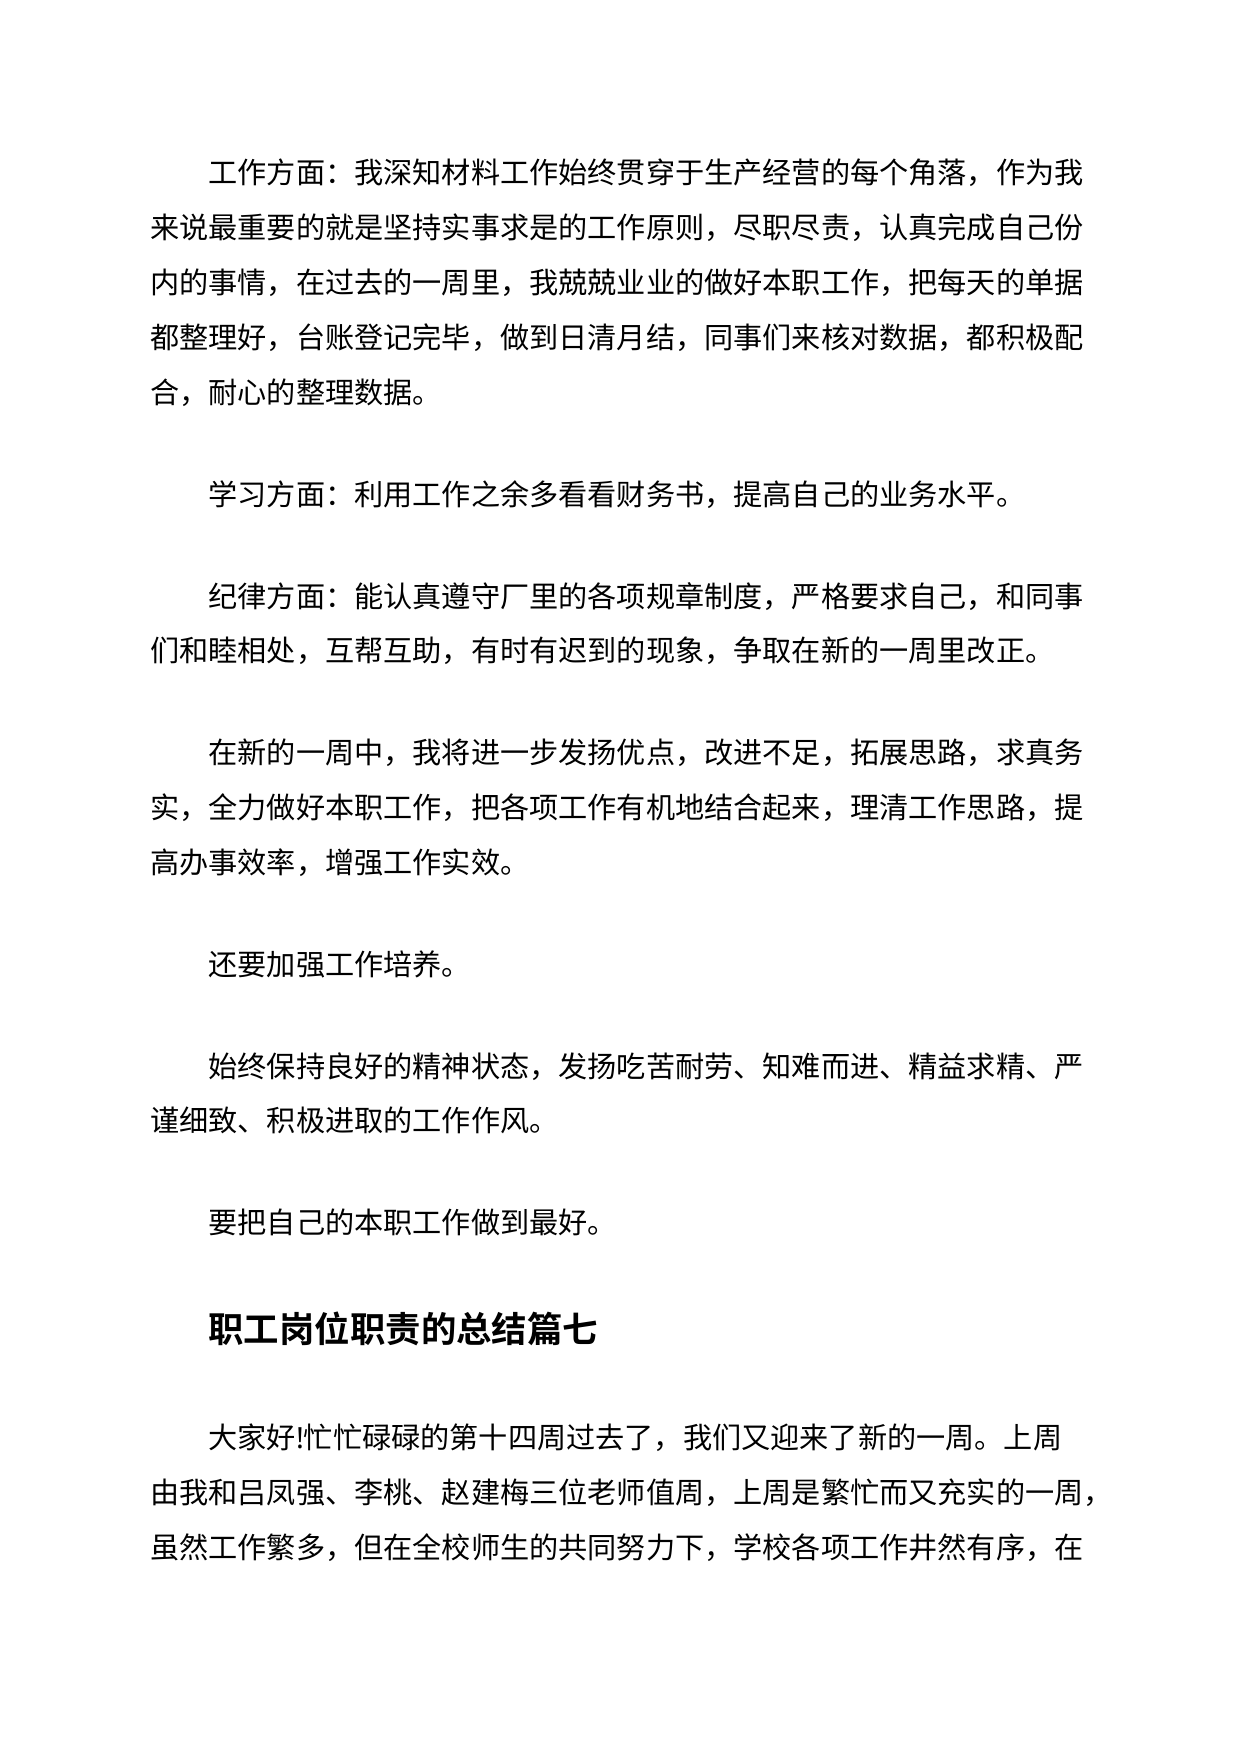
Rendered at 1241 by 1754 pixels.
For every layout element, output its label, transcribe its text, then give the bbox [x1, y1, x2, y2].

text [150, 1415, 1090, 1567]
text 学习方面：利用工作之余多看看财务书，提高自己的业务水平。 [150, 471, 1090, 514]
text 始终保持良好的精神状态，发扬吃苦耐劳、知难而进、精益求精、严谨细致、积极进取的工作作风。 [150, 1043, 1090, 1140]
text 要把自己的本职工作做到最好。 [150, 1200, 1090, 1242]
text 职工岗位职责的总结篇七 [150, 1302, 1090, 1353]
text 纪律方面：能认真遵守厂里的各项规章制度，严格要求自己，和同事们和睦相处，互帮互助，有时有迟到的现象，争取在新的一周里改正。 [150, 573, 1090, 670]
text 工作方面：我深知材料工作始终贯穿于生产经营的每个角落，作为我来说最重要的就是坚持实事求是的工作原则，尽职尽责，认真完成自己份内的事情，在过去的一周里，我兢兢业业的做好本职工作，把每天的单据都整理好，台账登记完毕，做到日清月结，同事们来核对数据，都积极配合，耐心的整理数据。 [150, 150, 1090, 412]
text 在新的一周中，我将进一步发扬优点，改进不足，拓展思路，求真务实，全力做好本职工作，把各项工作有机地结合起来，理清工作思路，提高办事效率，增强工作实效。 [150, 730, 1090, 882]
text 还要加强工作培养。 [150, 941, 1090, 984]
